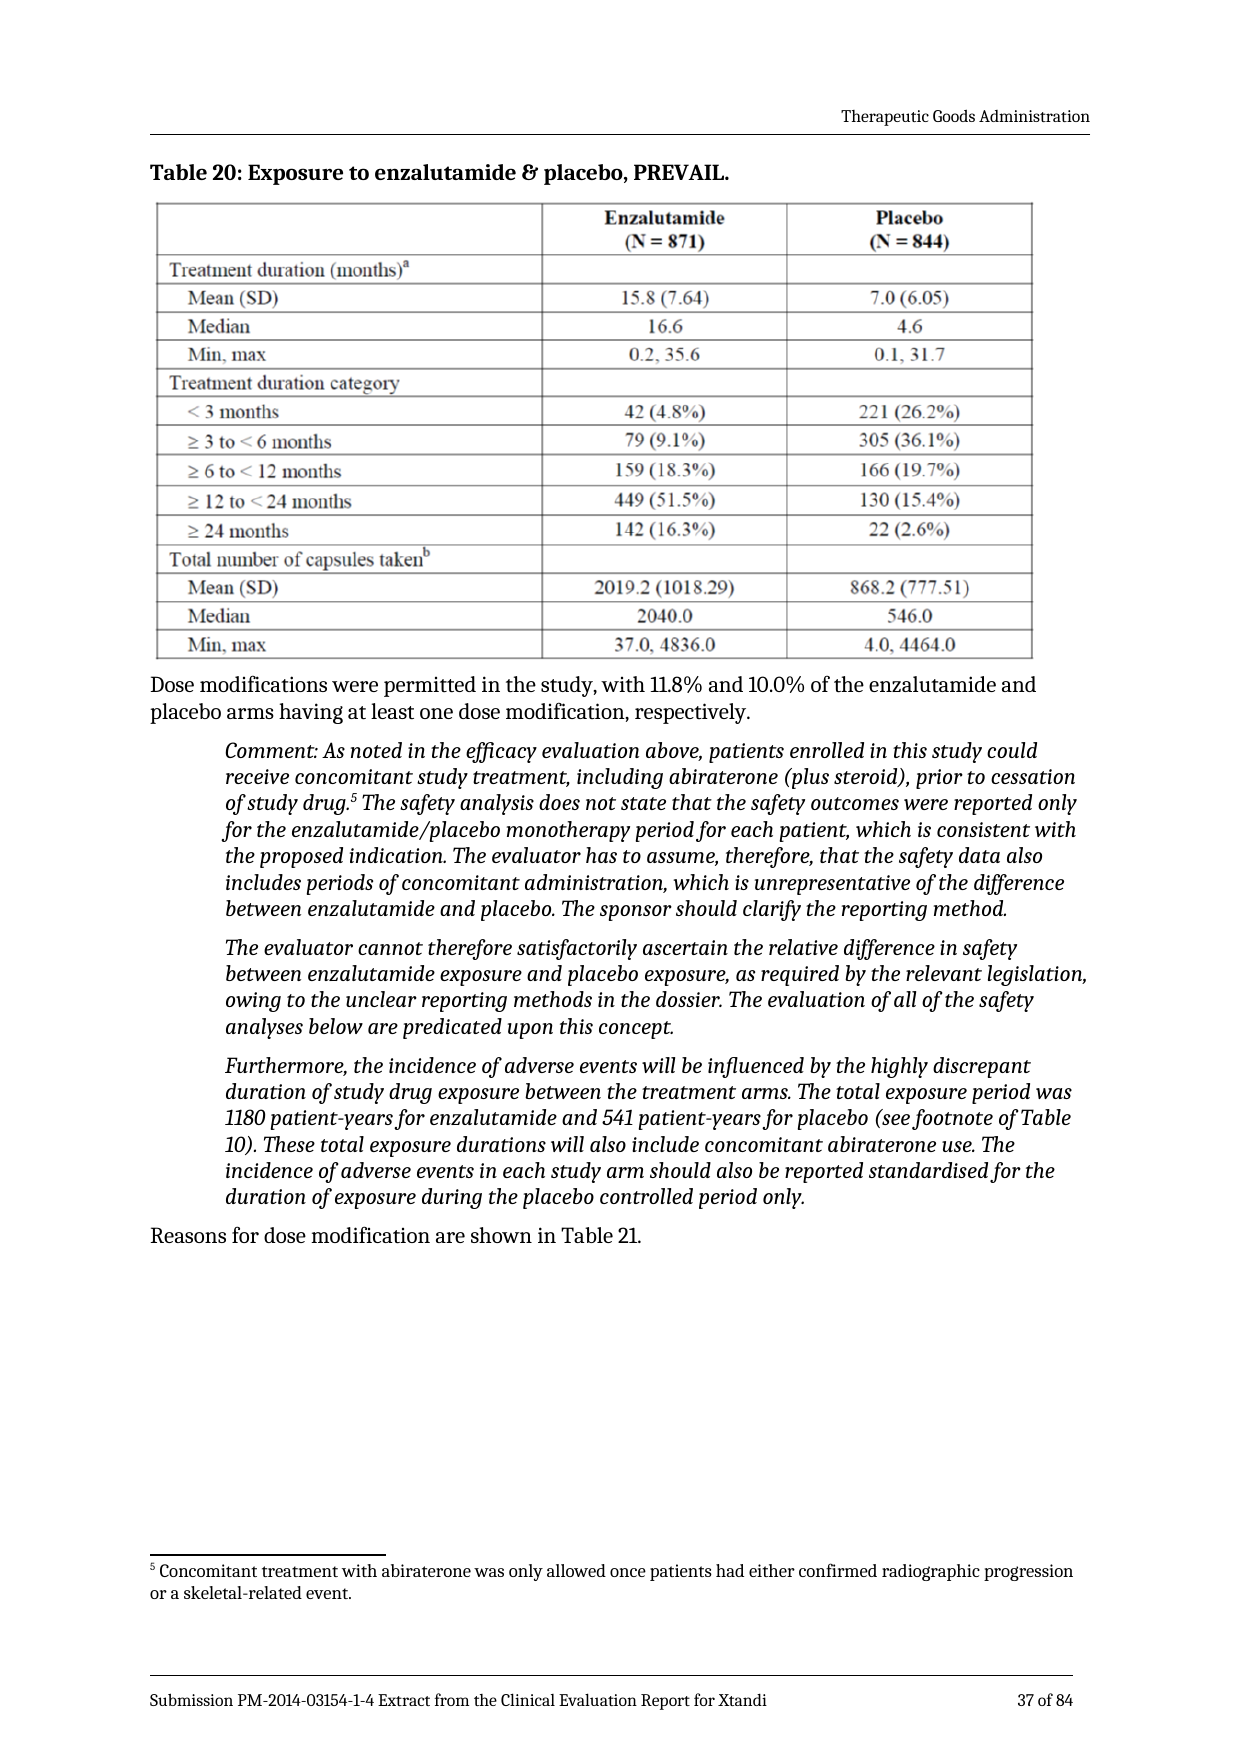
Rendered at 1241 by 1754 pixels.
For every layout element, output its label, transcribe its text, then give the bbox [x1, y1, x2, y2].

text Dose modifications were permitted in the study, with 11.8% and 10.0% of the enzalutamide and placebo arms having at least one dose modification, respectively. [150, 672, 1090, 725]
text Comment: As noted in the efficacy evaluation above, patients enrolled in this study could receive concomitant study treatment, including abiraterone (plus steroid), prior to cessation of study drug. The safety analysis does not state that the safety outcomes were reported only for the enzalutamide/placebo monotherapy period for each patient, which is consistent with the proposed indication. The evaluator has to assume, therefore, that the safety data also includes periods of concomitant administration, which is unrepresentative of the difference between enzalutamide and placebo. The sponsor should clarify the reporting method. [225, 737, 1090, 922]
title Table 20: Exposure to enzalutamide & placebo, PREVAIL. [150, 160, 1090, 186]
text Reasons for dose modification are shown in Table 21. [150, 1223, 1090, 1249]
text Furthermore, the incidence of adverse events will be influenced by the highly discrepant duration of study drug exposure between the treatment arms. The total exposure period was 1180 patient-years for enzalutamide and 541 patient-years for placebo (see footnote of Table 10). These total exposure durations will also include concomitant abiraterone use. The incidence of adverse events in each study arm should also be reported standardised for the duration of exposure during the placebo controlled period only. [225, 1052, 1090, 1211]
picture [150, 198, 1036, 660]
text The evaluator cannot therefore satisfactorily ascertain the relative difference in safety between enzalutamide exposure and placebo exposure, as required by the relevant legislation, owing to the unclear reporting methods in the dossier. The evaluation of all of the safety analyses below are predicated upon this concept. [225, 934, 1090, 1040]
